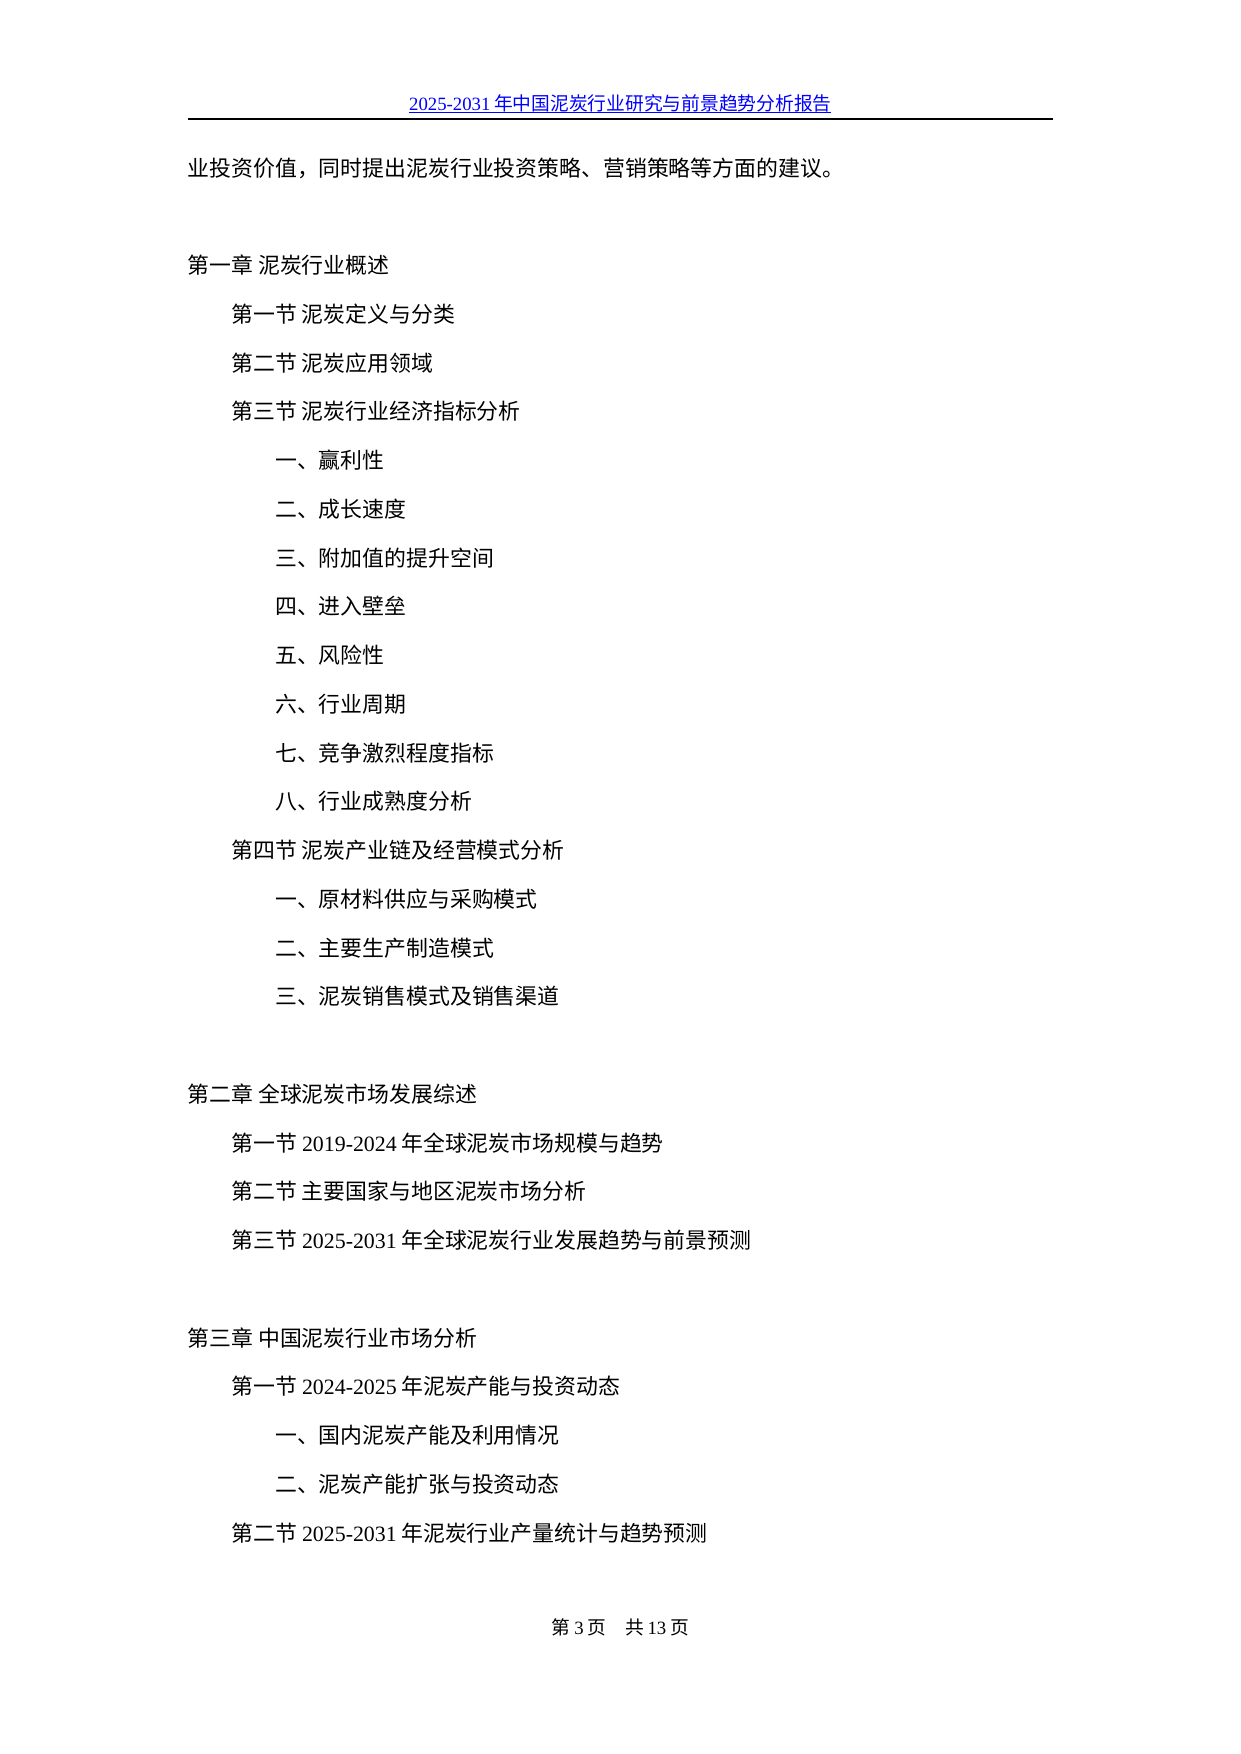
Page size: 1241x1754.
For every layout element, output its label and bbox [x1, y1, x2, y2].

text [187, 150, 1053, 1548]
